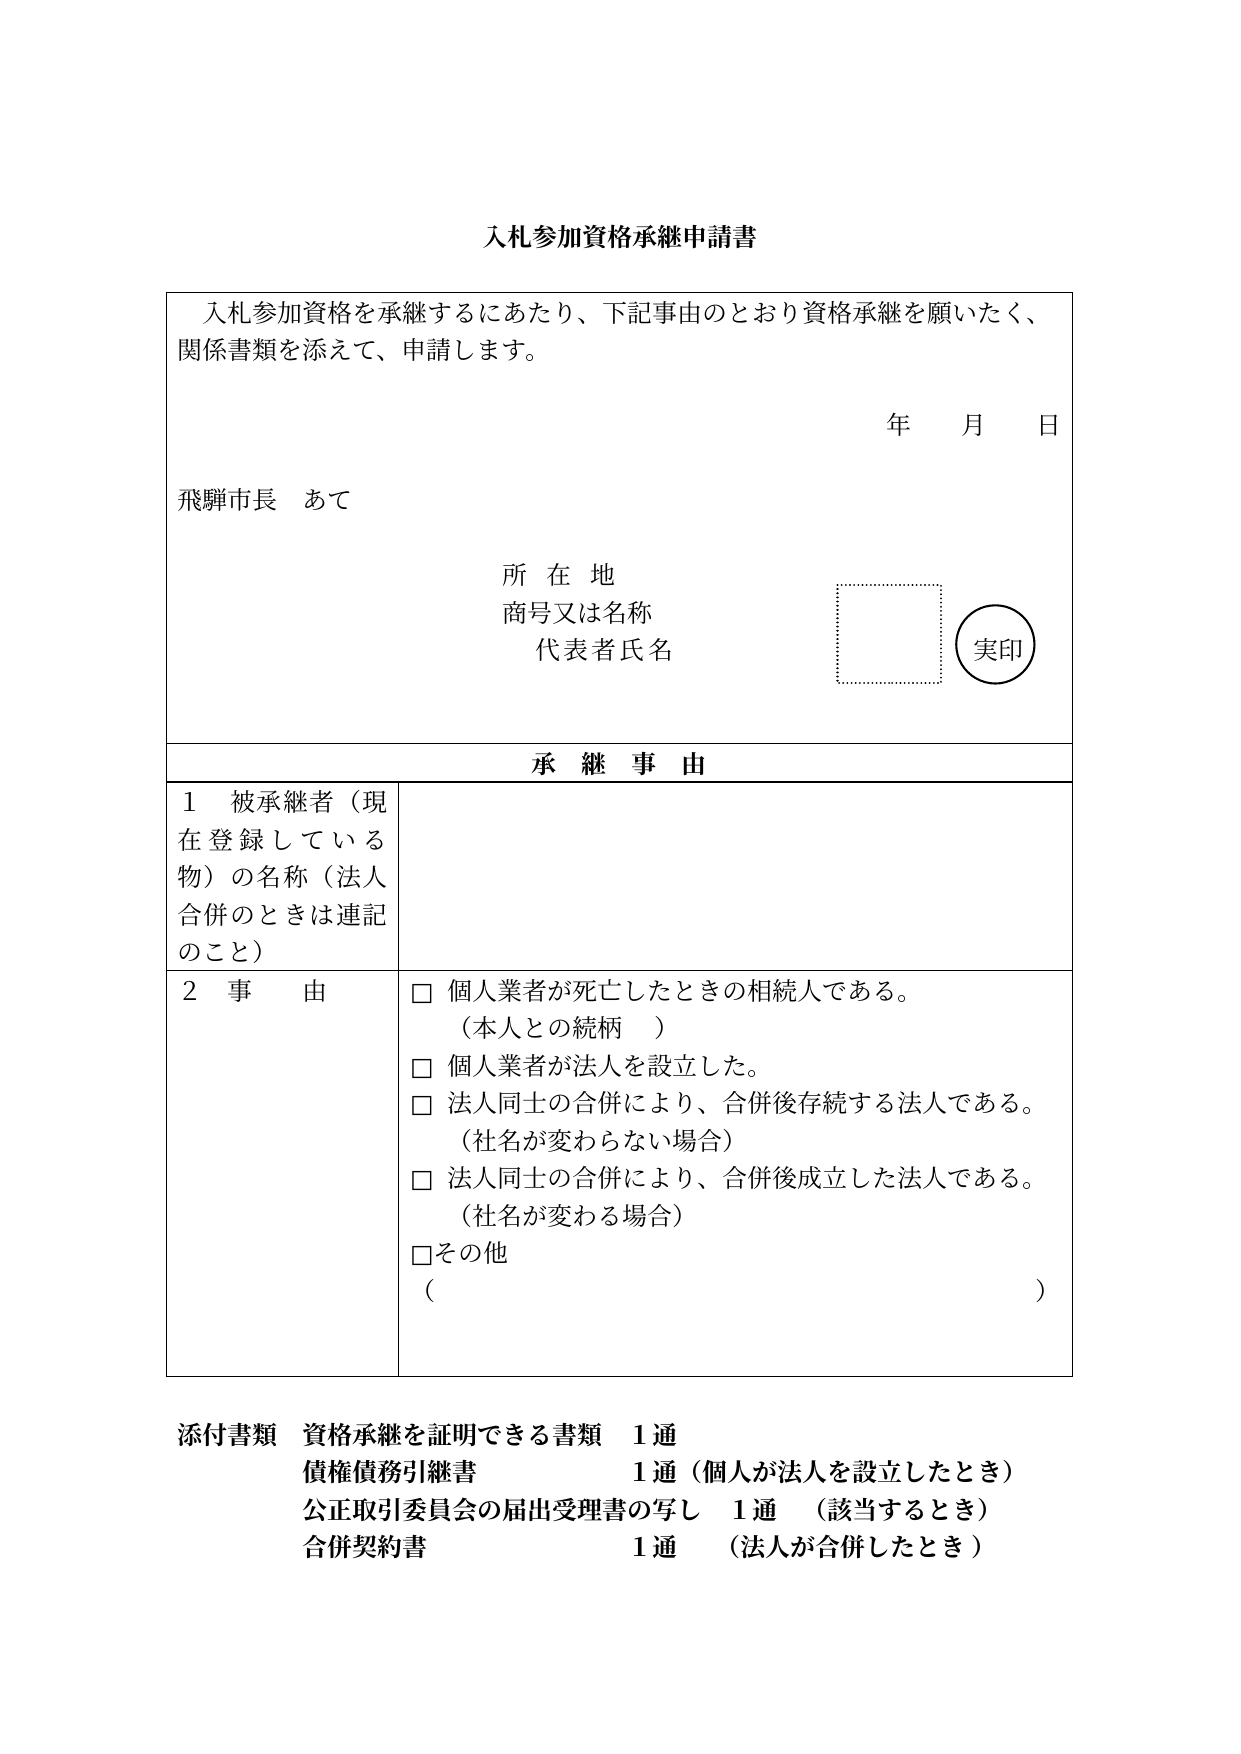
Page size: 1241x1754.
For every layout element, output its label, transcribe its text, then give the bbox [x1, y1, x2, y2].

table_cell 個人業者が死亡したときの相続人である。 （本人との続柄 ） 個人業者が法人を設立した。 法人同士の合併により、合併後存続する法人である。 （社名が変わらない場合） 法人同士の合併により、合併後成立した法人である。 （社名が変わる場合） □その他 （ ） [399, 971, 1072, 1376]
text 合併契約書 １通 （法人が合併したとき ） [177, 1527, 1063, 1565]
table_cell 承 継 事 由 [167, 744, 1072, 781]
table_cell １ 被承継者（現在登録している物）の名称（法人合併のときは連記のこと） [167, 783, 398, 970]
text 添付書類 資格承継を証明できる書類 １通 [177, 1415, 1063, 1452]
text 公正取引委員会の届出受理書の写し １通 （該当するとき） [177, 1490, 1063, 1527]
text 入札参加資格承継申請書 [177, 217, 1063, 254]
table_cell [399, 783, 1072, 970]
text 債権債務引継書 １通（個人が法人を設立したとき） [177, 1452, 1063, 1490]
table_header 入札参加資格を承継するにあたり、下記事由のとおり資格承継を願いたく、関係書類を添えて、申請します。 年 月 日 飛騨市長 あて 所在地 商号又は名称 代表者氏名 実印 [167, 293, 1072, 743]
table_cell ２ 事 由 [167, 971, 398, 1376]
